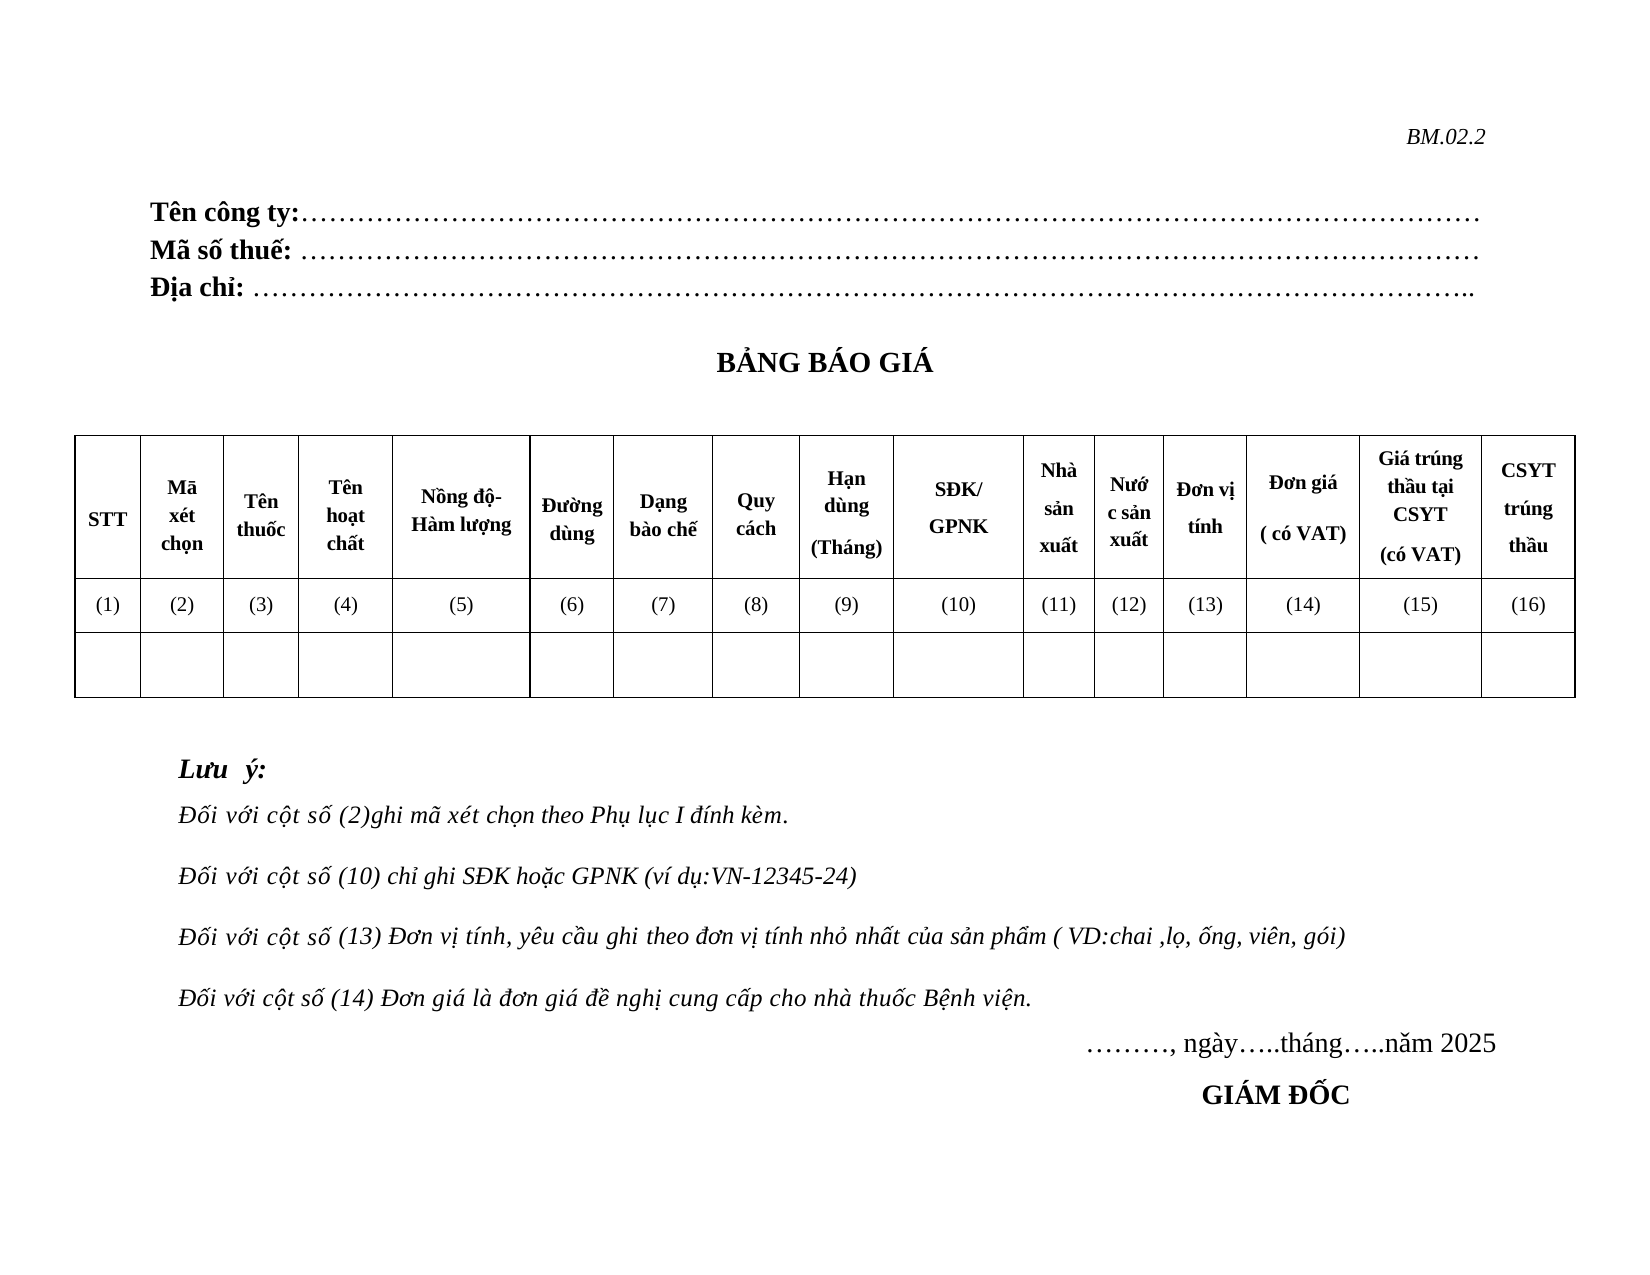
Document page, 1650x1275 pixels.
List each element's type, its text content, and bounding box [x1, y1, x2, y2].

table_cell [713, 633, 799, 697]
table_cell [1095, 633, 1163, 697]
table_header Đơn giá ( có VAT) [1247, 436, 1359, 578]
table_cell [1024, 633, 1094, 697]
table_header STT [76, 436, 140, 578]
table_cell (5) [393, 579, 529, 632]
table_cell (3) [224, 579, 298, 632]
table_cell (12) [1095, 579, 1163, 632]
table_cell [393, 633, 529, 697]
table_cell (4) [299, 579, 392, 632]
table_cell [1482, 633, 1574, 697]
table_header Nhà sản xuất [1024, 436, 1094, 578]
text BM.02.2 [1406, 129, 1500, 146]
table_cell [800, 633, 893, 697]
table_cell [614, 633, 712, 697]
table_cell [76, 633, 140, 697]
table_header Nước sản xuất [1095, 436, 1163, 578]
table_header Quy cách [713, 436, 799, 578]
table_cell [894, 633, 1023, 697]
table_header Tên hoạt chất [299, 436, 392, 578]
text Lưu ý: [178, 755, 1620, 784]
table_cell (1) [76, 579, 140, 632]
table_cell [1164, 633, 1246, 697]
text Đối với cột số (10) chỉ ghi SĐK hoặc GPNK (ví dụ:VN-12345-24) [178, 861, 1500, 893]
table_header Giá trúng thầu tại CSYT (có VAT) [1360, 436, 1481, 578]
table_cell [141, 633, 223, 697]
table_cell [1247, 633, 1359, 697]
table_cell [224, 633, 298, 697]
text Đối với cột số (13) Đơn vị tính, yêu cầu ghi theo đơn vị tính nhỏ nhất của sản phẩm ( VD:chai ,lọ, ống, viên, gói) [178, 921, 1500, 954]
table_header Mā xét chọn [141, 436, 223, 578]
table_cell (8) [713, 579, 799, 632]
table_header CSYT trúng thầu [1482, 436, 1574, 578]
table_cell (14) [1247, 579, 1359, 632]
text Đối với cột số (2)ghi mã xét chọn theo Phụ lục I đính kèm. [178, 801, 1620, 833]
table_header Hạn dùng (Tháng) [800, 436, 893, 578]
table_cell (9) [800, 579, 893, 632]
table_header Dạng bào chế [614, 436, 712, 578]
text ………, ngày…..tháng…..nǎm 2025 [150, 1026, 1500, 1058]
table_cell (6) [531, 579, 613, 632]
text GIÁM ĐỐC [150, 1078, 1500, 1110]
table_cell [299, 633, 392, 697]
table_header Nồng độ- Hàm lượng [393, 436, 529, 578]
table_cell (15) [1360, 579, 1481, 632]
table_cell [531, 633, 613, 697]
table_header Tên thuốc [224, 436, 298, 578]
text Mã số thuế: ……………………………………………………………………………………………………………… Địa chỉ: ………………………………………………………………………………………………………………….. [150, 233, 1500, 302]
table_header SĐK/GPNK [894, 436, 1023, 578]
table_cell [1360, 633, 1481, 697]
text BẢNG BÁO GIÁ [150, 346, 1500, 379]
table_cell (13) [1164, 579, 1246, 632]
text Tên công ty:……………………………………………………………………………………………………………… [150, 196, 1500, 228]
table_cell (7) [614, 579, 712, 632]
table_cell (2) [141, 579, 223, 632]
table_header Đơn vị tính [1164, 436, 1246, 578]
table_cell (10) [894, 579, 1023, 632]
table_header Đường dùng [531, 436, 613, 578]
table_cell (16) [1482, 579, 1574, 632]
table_cell (11) [1024, 579, 1094, 632]
text Đối với cột số (14) Đơn giá là đơn giá đề nghị cung cấp cho nhà thuốc Bệnh viện. [178, 983, 1500, 1016]
